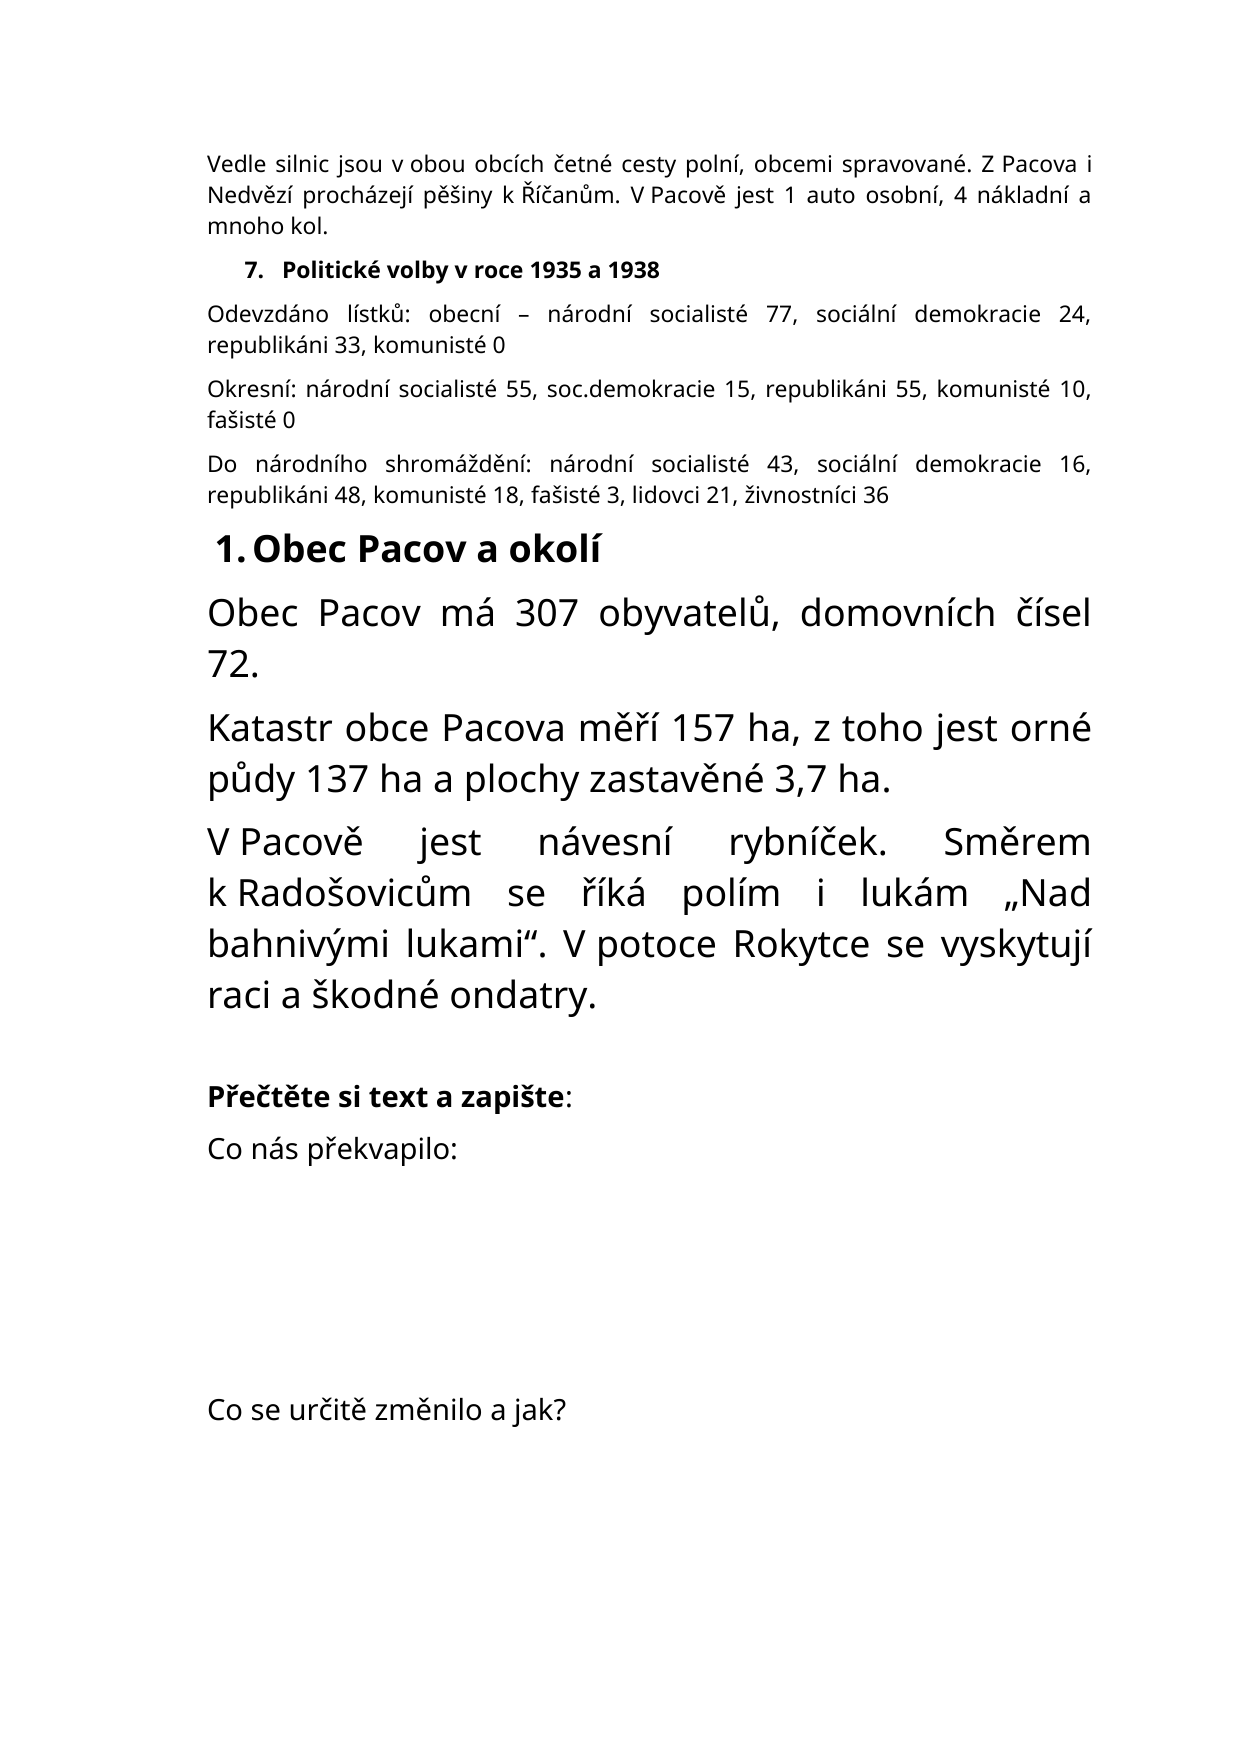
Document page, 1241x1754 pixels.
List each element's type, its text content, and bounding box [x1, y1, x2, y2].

text V Pacově jest návesní rybníček. Směrem k Radošovicům se říká polím i lukám „Nad bahnivými lukami“. V potoce Rokytce se vyskytují raci a škodné ondatry. [207, 815, 1092, 1019]
text Okresní: národní socialisté 55, soc.demokracie 15, republikáni 55, komunisté 10, fašisté 0 [207, 373, 1092, 435]
list Obec Pacov a okolí [214, 523, 1092, 574]
text Odevzdáno lístků: obecní – národní socialisté 77, sociální demokracie 24, republikáni 33, komunisté 0 [207, 298, 1092, 360]
text Do národního shromáždění: národní socialisté 43, sociální demokracie 16, republikáni 48, komunisté 18, fašisté 3, lidovci 21, živnostníci 36 [207, 448, 1092, 510]
text Co se určitě změnilo a jak? [207, 1389, 1092, 1429]
text Obec Pacov má 307 obyvatelů, domovních čísel 72. [207, 586, 1092, 688]
text Přečtěte si text a zapište: [207, 1076, 1092, 1116]
text Katastr obce Pacova měří 157 ha, z toho jest orné půdy 137 ha a plochy zastavěné 3,7 ha. [207, 701, 1092, 803]
text Co nás překvapilo: [207, 1128, 1092, 1168]
text Vedle silnic jsou v obou obcích četné cesty polní, obcemi spravované. Z Pacova i Nedvězí procházejí pěšiny k Říčanům. V Pacově jest 1 auto osobní, 4 nákladní a mnoho kol. [207, 148, 1092, 241]
list Politické volby v roce 1935 a 1938 [244, 254, 1092, 285]
